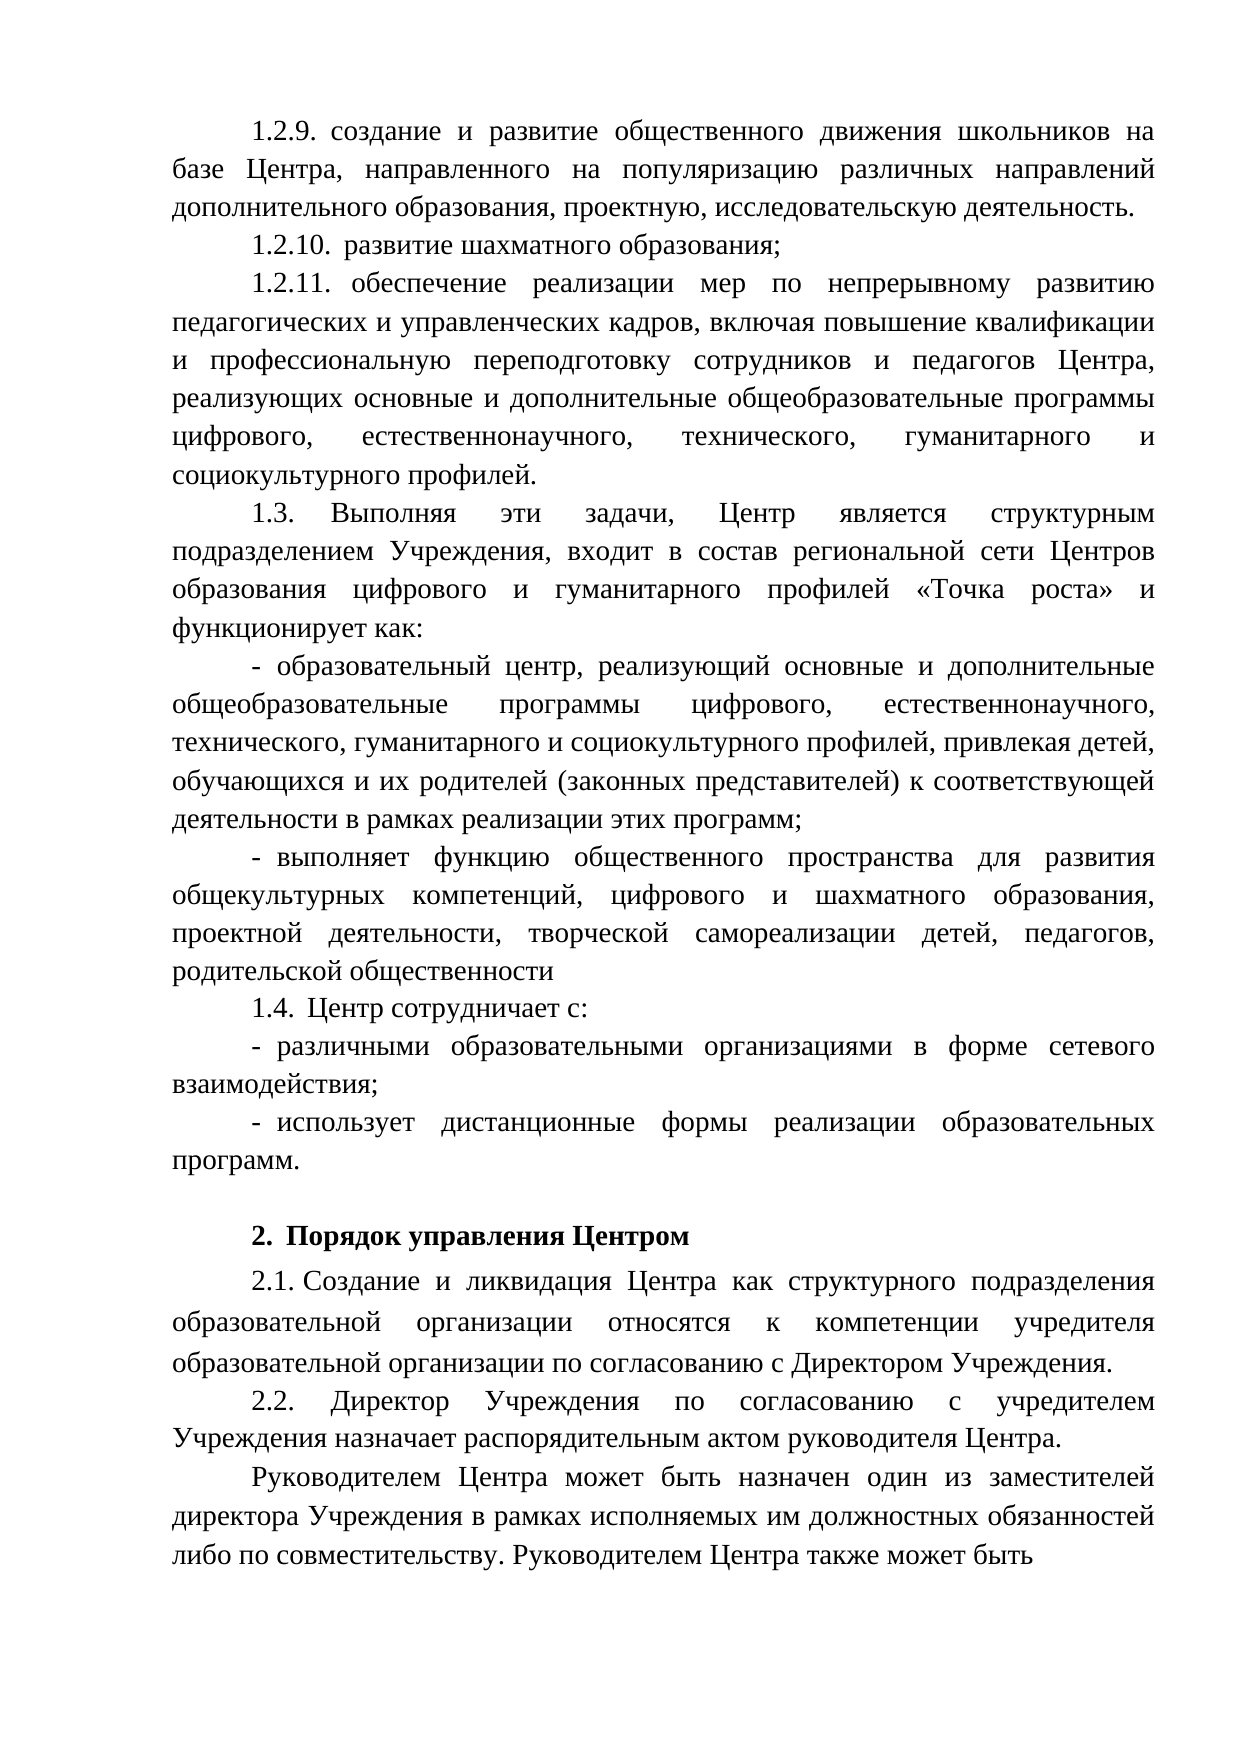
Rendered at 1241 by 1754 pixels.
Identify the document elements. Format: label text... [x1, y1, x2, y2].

list различными образовательными организациями в форме сетевого взаимодействия; [172, 1025, 1156, 1101]
list выполняет функцию общественного пространства для развития общекультурных компетенций, цифрового и шахматного образования, проектной деятельности, творческой самореализации детей, педагогов, родительской общественности [172, 836, 1156, 987]
list Директор Учреждения по согласованию с учредителем Учреждения назначает распорядительным актом руководителя Центра. [172, 1381, 1156, 1455]
list создание и развитие общественного движения школьников на базе Центра, направленного на популяризацию различных направлений дополнительного образования, проектную, исследовательскую деятельность. [172, 109, 1156, 224]
list использует дистанционные формы реализации образовательных программ. [172, 1101, 1156, 1177]
list Порядок управления Центром [172, 1222, 1156, 1251]
list Выполняя эти задачи, Центр является структурным подразделением Учреждения, входит в состав региональной сети Центров образования цифрового и гуманитарного профилей «Точка роста» и функционирует как: [172, 492, 1156, 645]
list развитие шахматного образования; [172, 224, 1156, 262]
list образовательный центр, реализующий основные и дополнительные общеобразовательные программы цифрового, естественнонаучного, технического, гуманитарного и социокультурного профилей, привлекая детей, обучающихся и их родителей (законных представителей) к соответствующей деятельности в рамках реализации этих программ; [172, 645, 1156, 836]
list Центр сотрудничает с: [172, 987, 1156, 1025]
text Руководителем Центра может быть назначен один из заместителей директора Учреждения в рамках исполняемых им должностных обязанностей либо по совместительству. Руководителем Центра также может быть [172, 1455, 1156, 1572]
list обеспечение реализации мер по непрерывному развитию педагогических и управленческих кадров, включая повышение квалификации и профессиональную переподготовку сотрудников и педагогов Центра, реализующих основные и дополнительные общеобразовательные программы цифрового, естественнонаучного, технического, гуманитарного и социокультурного профилей. [172, 262, 1156, 492]
list Создание и ликвидация Центра как структурного подразделения образовательной организации относятся к компетенции учредителя образовательной организации по согласованию с Директором Учреждения. [172, 1257, 1156, 1381]
